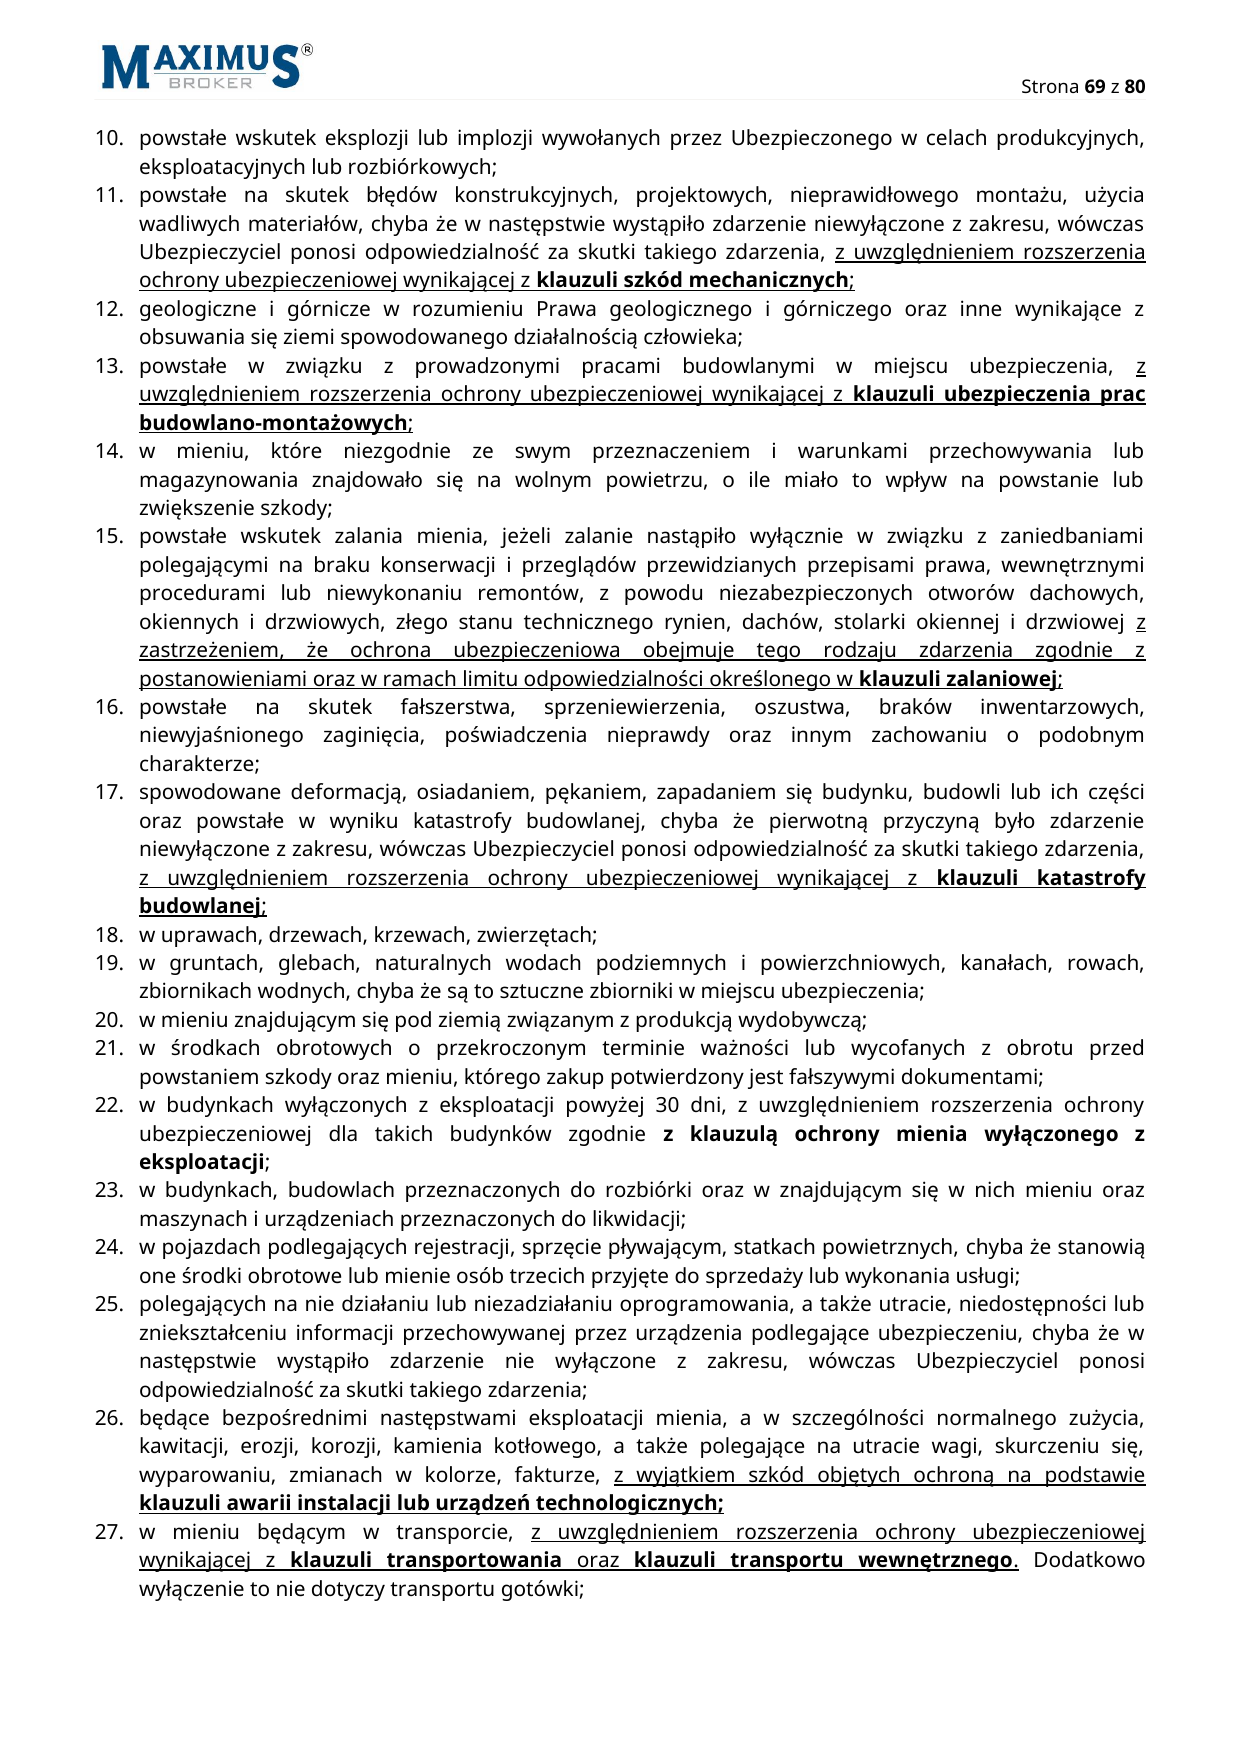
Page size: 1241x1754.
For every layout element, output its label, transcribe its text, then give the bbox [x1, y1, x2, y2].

list powstałe na skutek błędów konstrukcyjnych, projektowych, nieprawidłowego montażu, użycia wadliwych materiałów, chyba że w następstwie wystąpiło zdarzenie niewyłączone z zakresu, wówczas Ubezpieczyciel ponosi odpowiedzialność za skutki takiego zdarzenia, z uwzględnieniem rozszerzenia ochrony ubezpieczeniowej wynikającej z klauzuli szkód mechanicznych; [94, 180, 1146, 294]
list w środkach obrotowych o przekroczonym terminie ważności lub wycofanych z obrotu przed powstaniem szkody oraz mieniu, którego zakup potwierdzony jest fałszywymi dokumentami; [94, 1033, 1146, 1090]
list powstałe wskutek zalania mienia, jeżeli zalanie nastąpiło wyłącznie w związku z zaniedbaniami polegającymi na braku konserwacji i przeglądów przewidzianych przepisami prawa, wewnętrznymi procedurami lub niewykonaniu remontów, z powodu niezabezpieczonych otworów dachowych, okiennych i drzwiowych, złego stanu technicznego rynien, dachów, stolarki okiennej i drzwiowej z zastrzeżeniem, że ochrona ubezpieczeniowa obejmuje tego rodzaju zdarzenia zgodnie z postanowieniami oraz w ramach limitu odpowiedzialności określonego w klauzuli zalaniowej; [94, 522, 1146, 692]
list powstałe wskutek eksplozji lub implozji wywołanych przez Ubezpieczonego w celach produkcyjnych, eksploatacyjnych lub rozbiórkowych; [94, 123, 1146, 180]
list w budynkach wyłączonych z eksploatacji powyżej 30 dni, z uwzględnieniem rozszerzenia ochrony ubezpieczeniowej dla takich budynków zgodnie z klauzulą ochrony mienia wyłączonego z eksploatacji; [94, 1090, 1146, 1176]
picture [97, 40, 318, 92]
list w mieniu znajdującym się pod ziemią związanym z produkcją wydobywczą; [94, 1005, 1146, 1033]
list polegających na nie działaniu lub niezadziałaniu oprogramowania, a także utracie, niedostępności lub zniekształceniu informacji przechowywanej przez urządzenia podlegające ubezpieczeniu, chyba że w następstwie wystąpiło zdarzenie nie wyłączone z zakresu, wówczas Ubezpieczyciel ponosi odpowiedzialność za skutki takiego zdarzenia; [94, 1289, 1146, 1403]
list w uprawach, drzewach, krzewach, zwierzętach; [94, 920, 1146, 948]
list spowodowane deformacją, osiadaniem, pękaniem, zapadaniem się budynku, budowli lub ich części oraz powstałe w wyniku katastrofy budowlanej, chyba że pierwotną przyczyną było zdarzenie niewyłączone z zakresu, wówczas Ubezpieczyciel ponosi odpowiedzialność za skutki takiego zdarzenia, z uwzględnieniem rozszerzenia ochrony ubezpieczeniowej wynikającej z klauzuli katastrofy budowlanej; [94, 777, 1146, 920]
list będące bezpośrednimi następstwami eksploatacji mienia, a w szczególności normalnego zużycia, kawitacji, erozji, korozji, kamienia kotłowego, a także polegające na utracie wagi, skurczeniu się, wyparowaniu, zmianach w kolorze, fakturze, z wyjątkiem szkód objętych ochroną na podstawie klauzuli awarii instalacji lub urządzeń technologicznych; [94, 1403, 1146, 1517]
list w gruntach, glebach, naturalnych wodach podziemnych i powierzchniowych, kanałach, rowach, zbiornikach wodnych, chyba że są to sztuczne zbiorniki w miejscu ubezpieczenia; [94, 948, 1146, 1005]
list powstałe w związku z prowadzonymi pracami budowlanymi w miejscu ubezpieczenia, z uwzględnieniem rozszerzenia ochrony ubezpieczeniowej wynikającej z klauzuli ubezpieczenia prac budowlano-montażowych; [94, 351, 1146, 436]
list powstałe na skutek fałszerstwa, sprzeniewierzenia, oszustwa, braków inwentarzowych, niewyjaśnionego zaginięcia, poświadczenia nieprawdy oraz innym zachowaniu o podobnym charakterze; [94, 692, 1146, 777]
list w mieniu będącym w transporcie, z uwzględnieniem rozszerzenia ochrony ubezpieczeniowej wynikającej z klauzuli transportowania oraz klauzuli transportu wewnętrznego. Dodatkowo wyłączenie to nie dotyczy transportu gotówki; [94, 1517, 1146, 1602]
list w pojazdach podlegających rejestracji, sprzęcie pływającym, statkach powietrznych, chyba że stanowią one środki obrotowe lub mienie osób trzecich przyjęte do sprzedaży lub wykonania usługi; [94, 1232, 1146, 1289]
list geologiczne i górnicze w rozumieniu Prawa geologicznego i górniczego oraz inne wynikające z obsuwania się ziemi spowodowanego działalnością człowieka; [94, 294, 1146, 351]
list w budynkach, budowlach przeznaczonych do rozbiórki oraz w znajdującym się w nich mieniu oraz maszynach i urządzeniach przeznaczonych do likwidacji; [94, 1176, 1146, 1232]
list w mieniu, które niezgodnie ze swym przeznaczeniem i warunkami przechowywania lub magazynowania znajdowało się na wolnym powietrzu, o ile miało to wpływ na powstanie lub zwiększenie szkody; [94, 436, 1146, 522]
